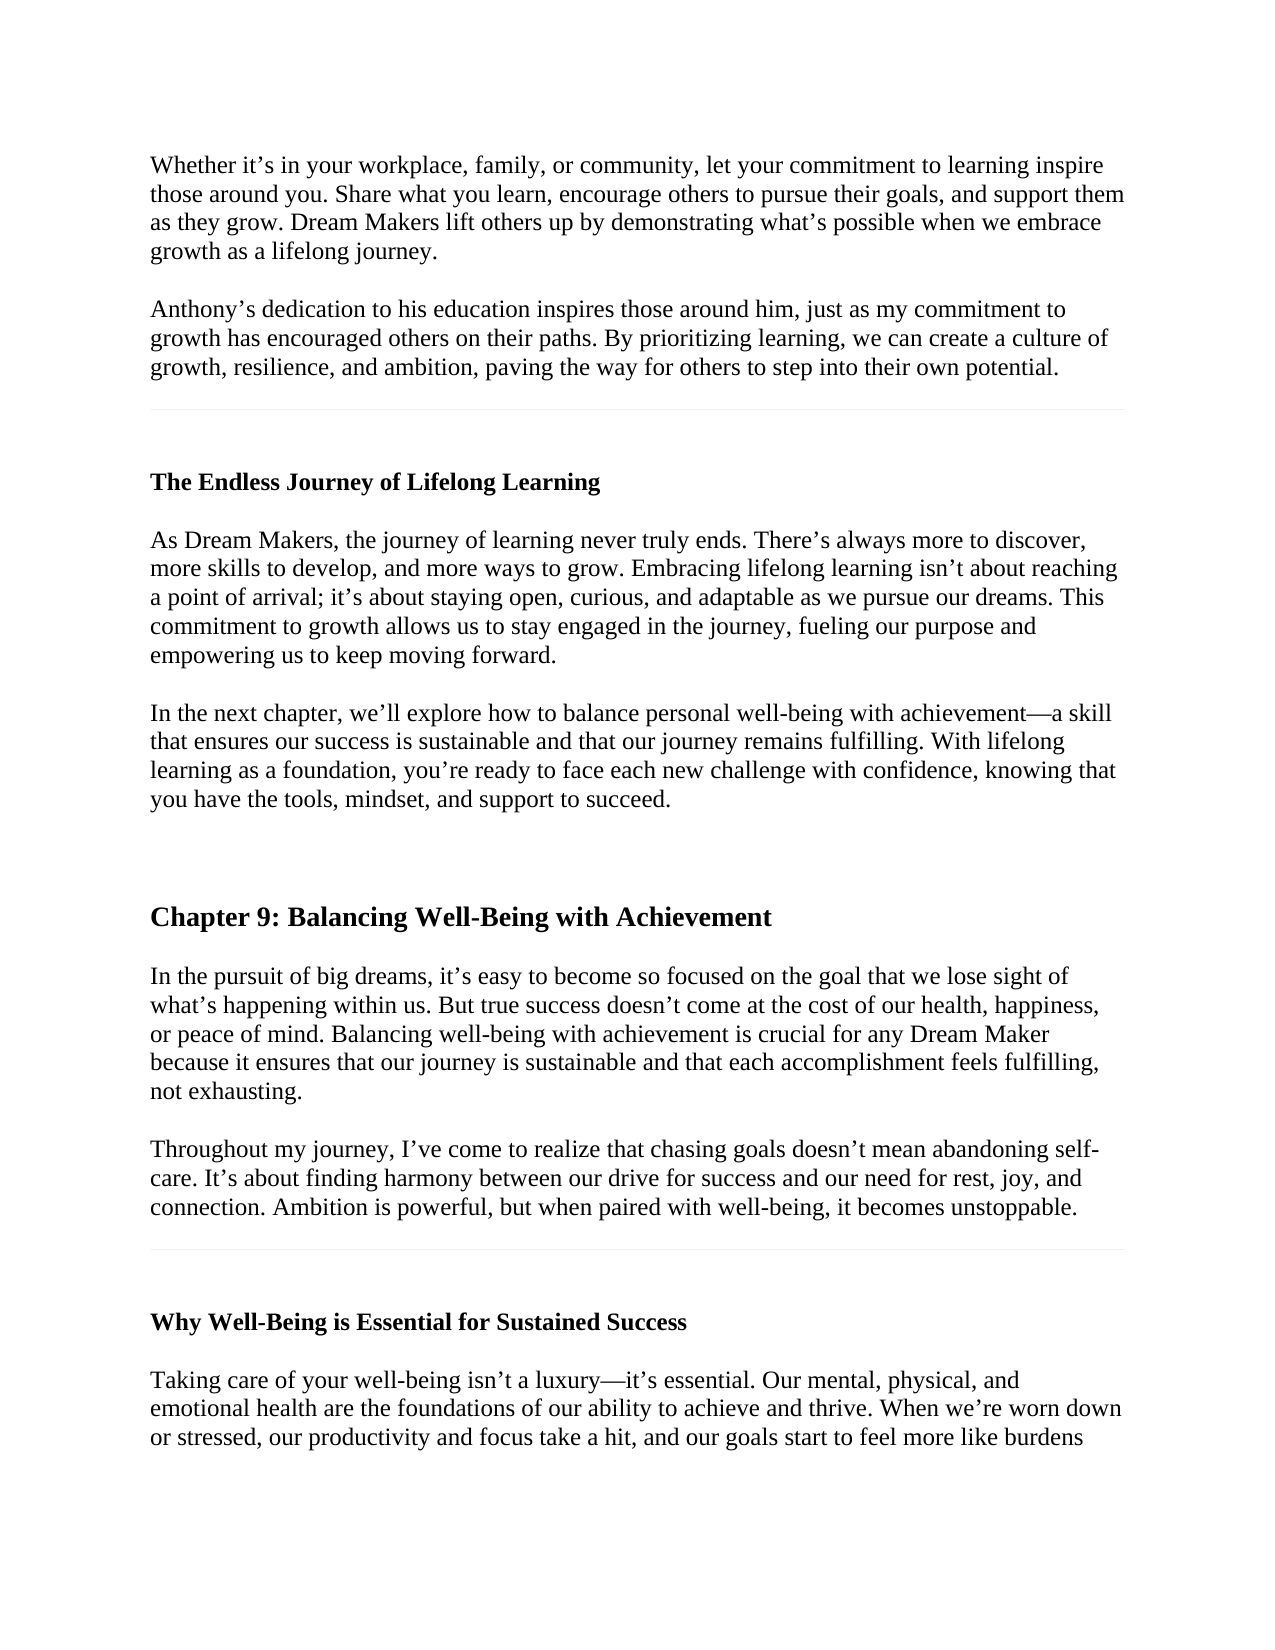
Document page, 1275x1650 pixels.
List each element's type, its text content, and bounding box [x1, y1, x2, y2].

text The Endless Journey of Lifelong Learning [150, 467, 1125, 496]
text In the pursuit of big dreams, it’s easy to become so focused on the goal that we lose sight of what’s happening within us. But true success doesn’t come at the cost of our health, happiness, or peace of mind. Balancing well-being with achievement is crucial for any Dream Maker because it ensures that our journey is sustainable and that each accomplishment feels fulfilling, not exhausting. [150, 961, 1125, 1105]
text Whether it’s in your workplace, family, or community, let your commitment to learning inspire those around you. Share what you learn, encourage others to pursue their goals, and support them as they grow. Dream Makers lift others up by demonstrating what’s possible when we embrace growth as a lifelong journey. [150, 150, 1125, 265]
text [150, 1365, 1125, 1451]
text Throughout my journey, I’ve come to realize that chasing goals doesn’t mean abandoning self-care. It’s about finding harmony between our drive for success and our need for rest, joy, and connection. Ambition is powerful, but when paired with well-being, it becomes unstoppable. [150, 1134, 1125, 1220]
text Anthony’s dedication to his education inspires those around him, just as my commitment to growth has encouraged others on their paths. By prioritizing learning, we can create a culture of growth, resilience, and ambition, paving the way for others to step into their own potential. [150, 294, 1125, 380]
text In the next chapter, we’ll explore how to balance personal well-being with achievement—a skill that ensures our success is sustainable and that our journey remains fulfilling. With lifelong learning as a foundation, you’re ready to face each new challenge with confidence, knowing that you have the tools, mindset, and support to succeed. [150, 698, 1125, 813]
text Why Well-Being is Essential for Sustained Success [150, 1307, 1125, 1336]
text As Dream Makers, the journey of learning never truly ends. There’s always more to discover, more skills to develop, and more ways to grow. Embracing lifelong learning isn’t about reaching a point of arrival; it’s about staying open, curious, and adaptable as we pursue our dreams. This commitment to growth allows us to stay engaged in the journey, fueling our purpose and empowering us to keep moving forward. [150, 525, 1125, 668]
text Chapter 9: Balancing Well-Being with Achievement [150, 900, 1125, 932]
